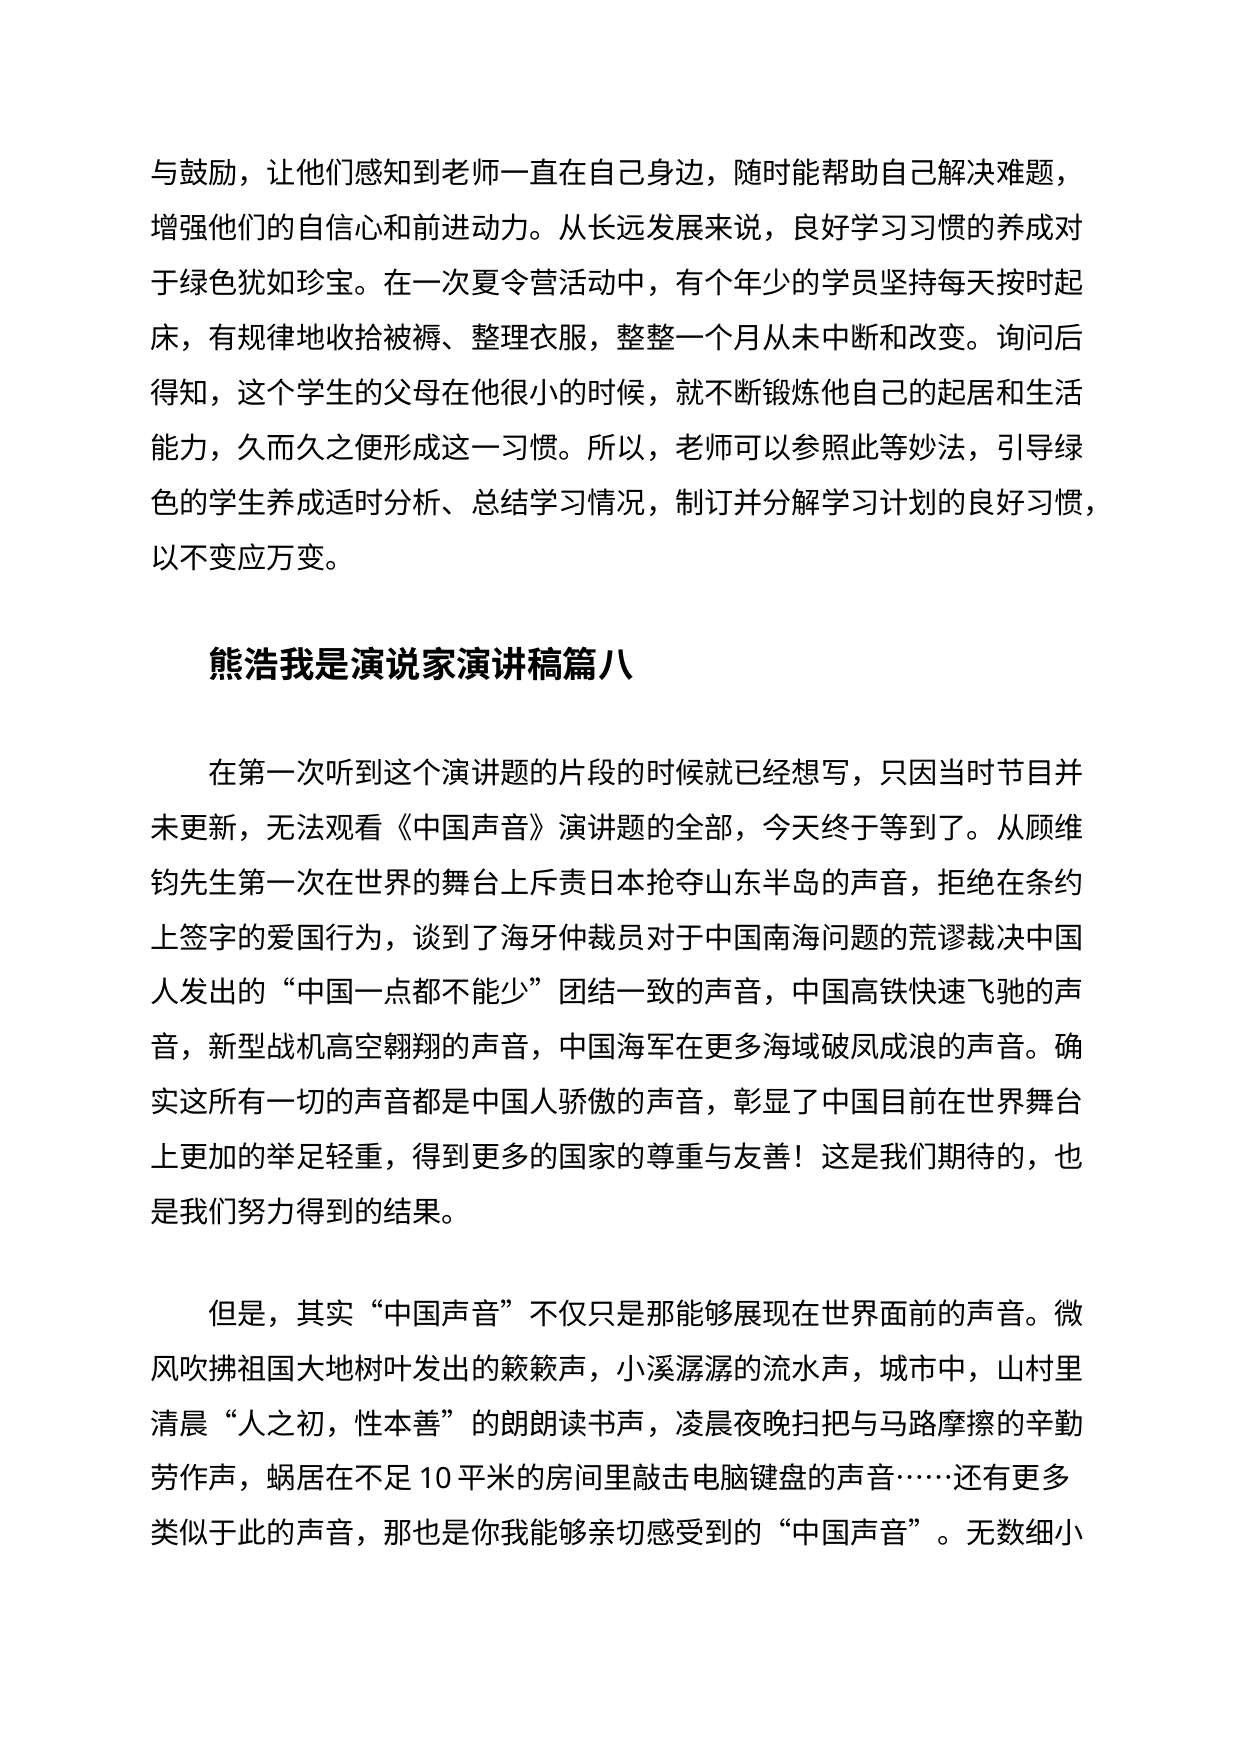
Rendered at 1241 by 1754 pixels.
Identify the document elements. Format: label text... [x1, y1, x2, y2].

text 在第一次听到这个演讲题的片段的时候就已经想写，只因当时节目并未更新，无法观看《中国声音》演讲题的全部，今天终于等到了。从顾维钧先生第一次在世界的舞台上斥责日本抢夺山东半岛的声音，拒绝在条约上签字的爱国行为，谈到了海牙仲裁员对于中国南海问题的荒谬裁决中国人发出的“中国一点都不能少”团结一致的声音，中国高铁快速飞驰的声音，新型战机高空翱翔的声音，中国海军在更多海域破凤成浪的声音。确实这所有一切的声音都是中国人骄傲的声音，彰显了中国目前在世界舞台上更加的举足轻重，得到更多的国家的尊重与友善！这是我们期待的，也是我们努力得到的结果。 [150, 749, 1090, 1231]
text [150, 1290, 1090, 1552]
text 熊浩我是演说家演讲稿篇八 [150, 636, 1090, 687]
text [150, 150, 1090, 577]
